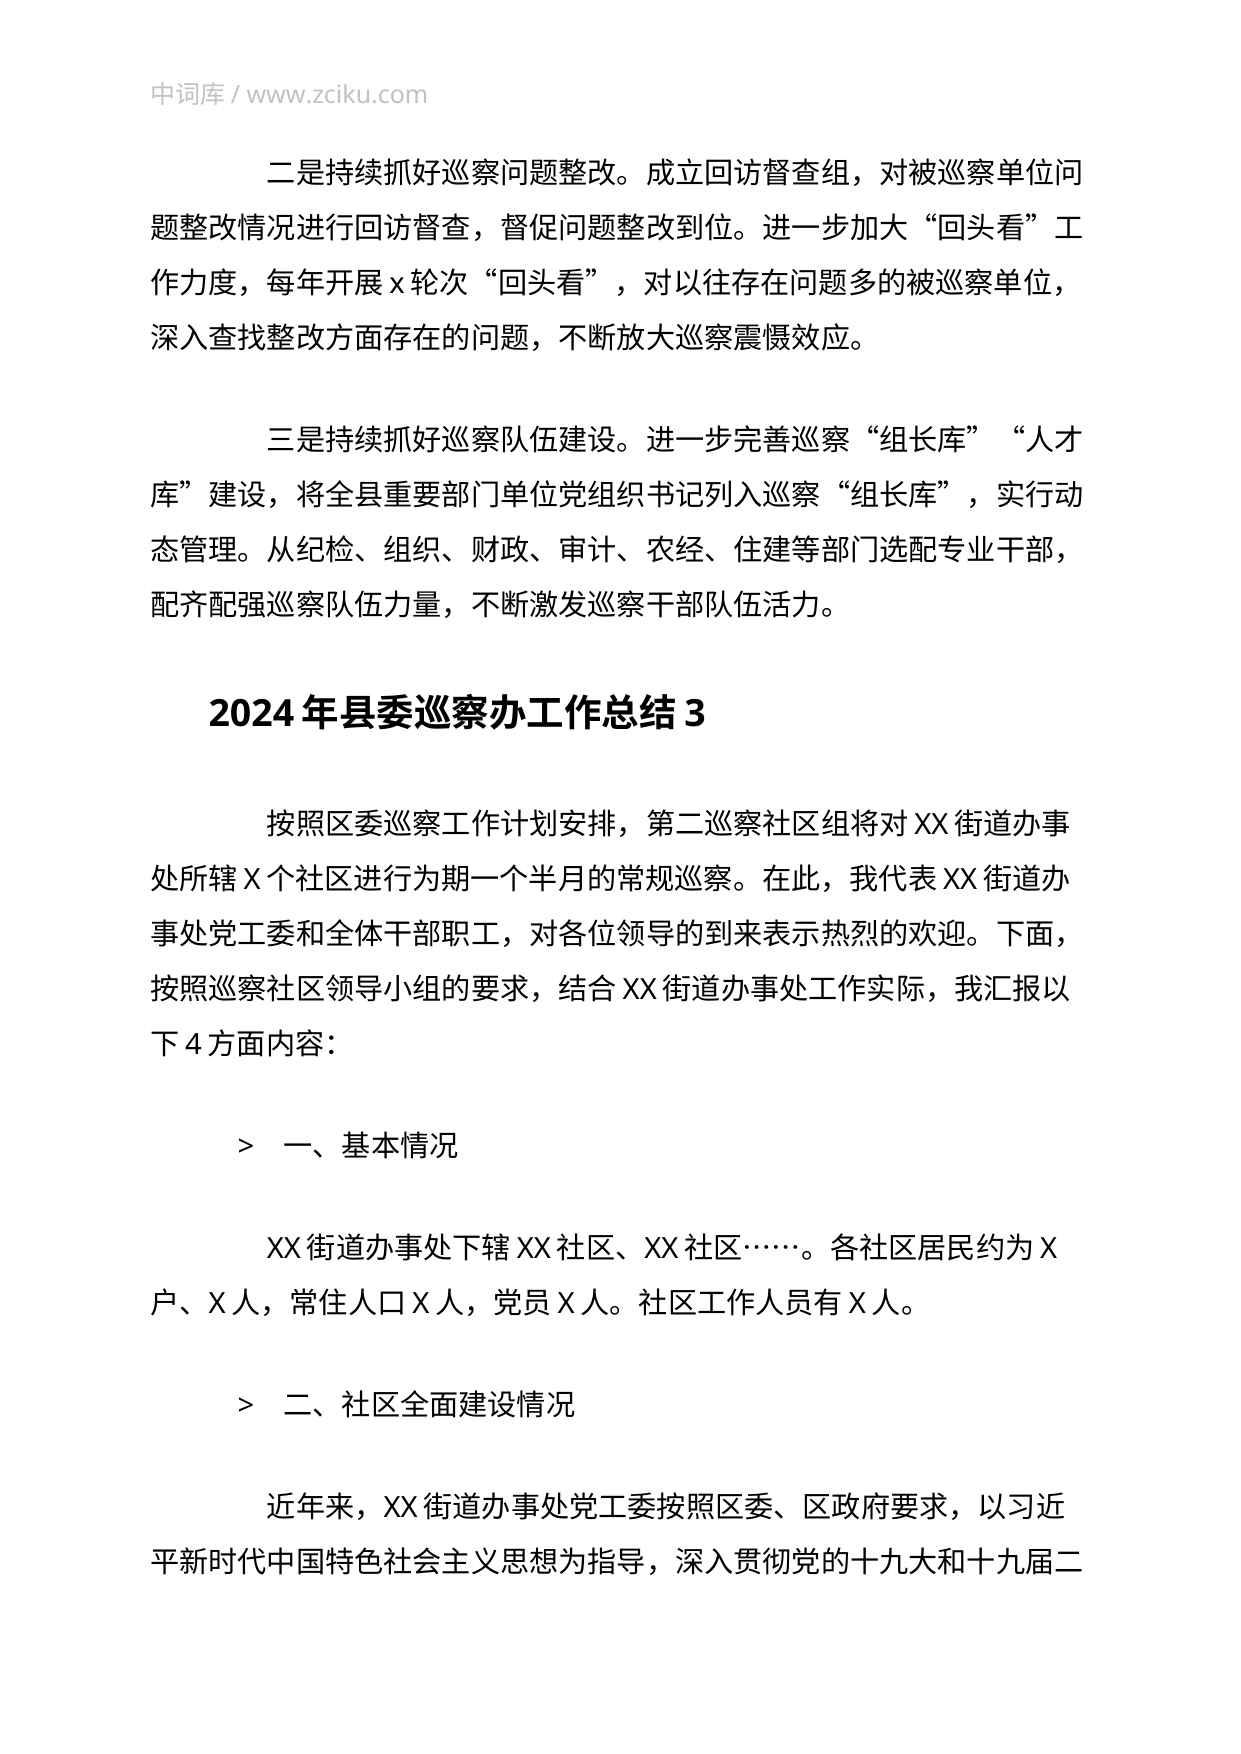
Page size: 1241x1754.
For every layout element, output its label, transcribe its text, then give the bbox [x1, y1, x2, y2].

text > 二、社区全面建设情况 [150, 1381, 1090, 1424]
text 2024年县委巡察办工作总结3 [150, 683, 1090, 737]
text 按照区委巡察工作计划安排，第二巡察社区组将对XX街道办事处所辖X个社区进行为期一个半月的常规巡察。在此，我代表XX街道办事处党工委和全体干部职工，对各位领导的到来表示热烈的欢迎。下面，按照巡察社区领导小组的要求，结合XX街道办事处工作实际，我汇报以下4方面内容： [150, 801, 1090, 1063]
text 三是持续抓好巡察队伍建设。进一步完善巡察“组长库”“人才库”建设，将全县重要部门单位党组织书记列入巡察“组长库”，实行动态管理。从纪检、组织、财政、审计、农经、住建等部门选配专业干部，配齐配强巡察队伍力量，不断激发巡察干部队伍活力。 [150, 417, 1090, 623]
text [150, 1483, 1090, 1581]
text 二是持续抓好巡察问题整改。成立回访督查组，对被巡察单位问题整改情况进行回访督查，督促问题整改到位。进一步加大“回头看”工作力度，每年开展x轮次“回头看”，对以往存在问题多的被巡察单位，深入查找整改方面存在的问题，不断放大巡察震慑效应。 [150, 150, 1090, 357]
text > 一、基本情况 [150, 1122, 1090, 1165]
text XX街道办事处下辖XX社区、XX社区……。各社区居民约为X户、X人，常住人口X人，党员X人。社区工作人员有X人。 [150, 1224, 1090, 1322]
